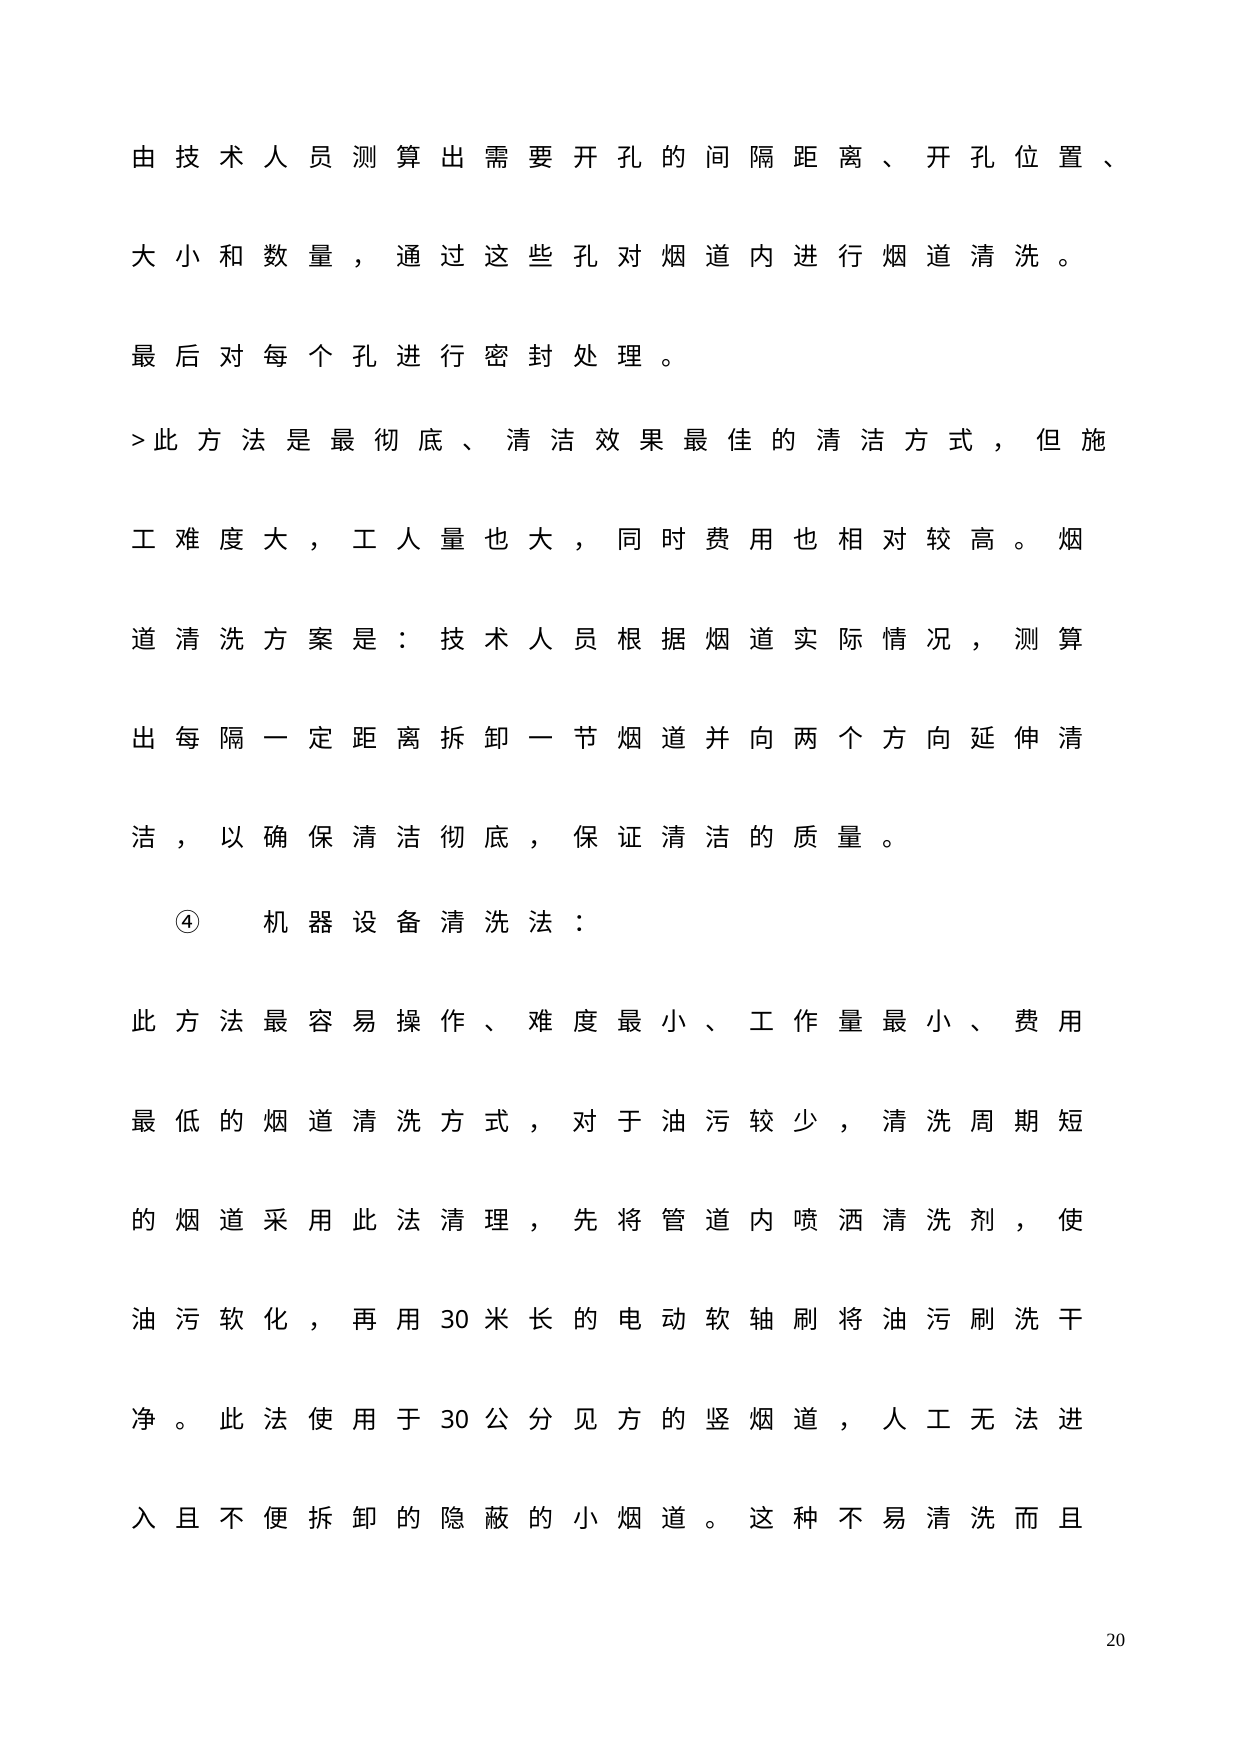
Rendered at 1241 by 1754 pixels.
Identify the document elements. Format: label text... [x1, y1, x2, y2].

list 机器设备清洗法： [131, 887, 1125, 953]
text >此方法是最彻底、清洁效果最佳的清洁方式，但施工难度大，工人量也大，同时费用也相对较高。烟道清洗方案是：技术人员根据烟道实际情况，测算出每隔一定距离拆卸一节烟道并向两个方向延伸清洁，以确保清洁彻底，保证清洁的质量。 [131, 405, 1125, 869]
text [131, 122, 1125, 387]
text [131, 987, 1125, 1550]
